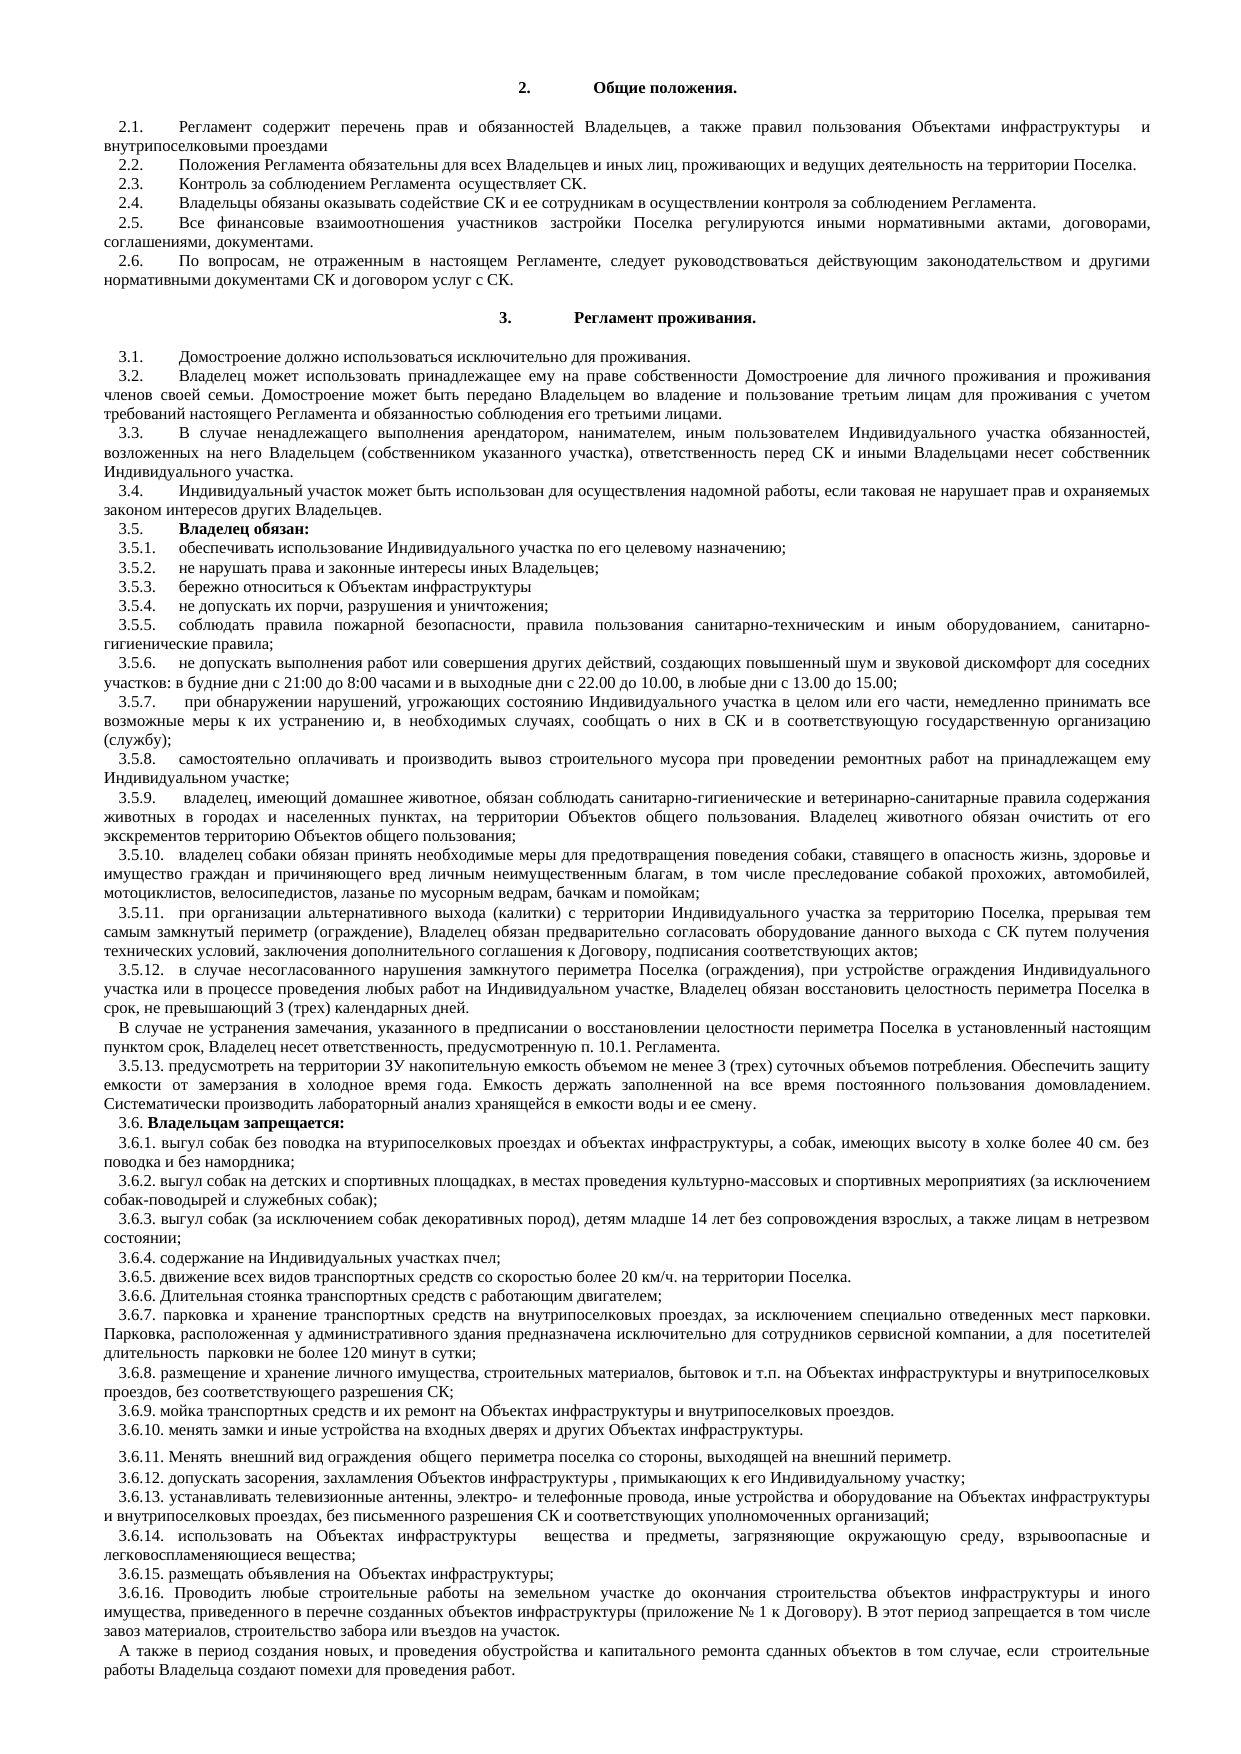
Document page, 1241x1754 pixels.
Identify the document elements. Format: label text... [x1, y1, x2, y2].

text 3.6.4. содержание на Индивидуальных участках пчел; [103, 1247, 1152, 1267]
text 3.6.15. размещать объявления на Объектах инфраструктуры; [103, 1564, 1152, 1583]
list не нарушать права и законные интересы иных Владельцев; [103, 557, 1152, 577]
list По вопросам, не отраженным в настоящем Регламенте, следует руководствоваться действующим законодательством и другими нормативными документами СК и договором услуг с СК. [103, 251, 1152, 289]
text 3.6.8. размещение и хранение личного имущества, строительных материалов, бытовок и т.п. на Объектах инфраструктуры и внутрипоселковых проездов, без соответствующего разрешения СК; [103, 1362, 1152, 1401]
list Все финансовые взаимоотношения участников застройки Поселка регулируются иными нормативными актами, договорами, соглашениями, документами. [103, 212, 1152, 251]
list Индивидуальный участок может быть использован для осуществления надомной работы, если таковая не нарушает прав и охраняемых законом интересов других Владельцев. [103, 481, 1152, 519]
text А также в период создания новых, и проведения обустройства и капитального ремонта сданных объектов в том случае, если строительные работы Владельца создают помехи для проведения работ. [103, 1640, 1152, 1679]
text 3.6. Владельцам запрещается: [103, 1113, 1152, 1132]
list Положения Регламента обязательны для всех Владельцев и иных лиц, проживающих и ведущих деятельность на территории Поселка. [103, 155, 1152, 174]
list Общие положения. [103, 78, 1152, 97]
list Домостроение должно использоваться исключительно для проживания. [103, 347, 1152, 366]
text 3.6.7. парковка и хранение транспортных средств на внутрипоселковых проездах, за исключением специально отведенных мест парковки. Парковка, расположенная у административного здания предназначена исключительно для сотрудников сервисной компании, а для посетителей длительность парковки не более 120 минут в сутки; [103, 1305, 1152, 1362]
list Владельцы обязаны оказывать содействие СК и ее сотрудникам в осуществлении контроля за соблюдением Регламента. [103, 193, 1152, 212]
text 3.6.13. устанавливать телевизионные антенны, электро- и телефонные провода, иные устройства и оборудование на Объектах инфраструктуры и внутрипоселковых проездах, без письменного разрешения СК и соответствующих уполномоченных организаций; [103, 1487, 1152, 1525]
text 3.6.5. движение всех видов транспортных средств со скоростью более 20 км/ч. на территории Поселка. [103, 1267, 1152, 1286]
list Владелец может использовать принадлежащее ему на праве собственности Домостроение для личного проживания и проживания членов своей семьи. Домостроение может быть передано Владельцем во владение и пользование третьим лицам для проживания с учетом требований настоящего Регламента и обязанностью соблюдения его третьими лицами. [103, 366, 1152, 423]
list Владелец обязан: [103, 519, 1152, 538]
text 3.6.14. использовать на Объектах инфраструктуры вещества и предметы, загрязняющие окружающую среду, взрывоопасные и легковоспламеняющиеся вещества; [103, 1525, 1152, 1564]
text В случае не устранения замечания, указанного в предписании о восстановлении целостности периметра Поселка в установленный настоящим пунктом срок, Владелец несет ответственность, предусмотренную п. 10.1. Регламента. [103, 1017, 1152, 1056]
list при организации альтернативного выхода (калитки) с территории Индивидуального участка за территорию Поселка, прерывая тем самым замкнутый периметр (ограждение), Владелец обязан предварительно согласовать оборудование данного выхода с СК путем получения технических условий, заключения дополнительного соглашения к Договору, подписания соответствующих актов; [103, 902, 1152, 960]
list при обнаружении нарушений, угрожающих состоянию Индивидуального участка в целом или его части, немедленно принимать все возможные меры к их устранению и, в необходимых случаях, сообщать о них в СК и в соответствующую государственную организацию (службу); [103, 692, 1152, 749]
text 3.6.1. выгул собак без поводка на втурипоселковых проездах и объектах инфраструктуры, а собак, имеющих высоту в холке более 40 см. без поводка и без намордника; [103, 1132, 1152, 1171]
text 3.6.9. мойка транспортных средств и их ремонт на Объектах инфраструктуры и внутрипоселковых проездов. [103, 1401, 1152, 1420]
text 3.6.12. допускать засорения, захламления Объектов инфраструктуры , примыкающих к его Индивидуальному участку; [103, 1468, 1152, 1487]
list Регламент проживания. [103, 308, 1152, 327]
list владелец собаки обязан принять необходимые меры для предотвращения поведения собаки, ставящего в опасность жизнь, здоровье и имущество граждан и причиняющего вред личным неимущественным благам, в том числе преследование собакой прохожих, автомобилей, мотоциклистов, велосипедистов, лазанье по мусорным ведрам, бачкам и помойкам; [103, 845, 1152, 902]
text 3.6.6. Длительная стоянка транспортных средств с работающим двигателем; [103, 1286, 1152, 1305]
list бережно относиться к Объектам инфраструктуры [103, 577, 1152, 596]
list обеспечивать использование Индивидуального участка по его целевому назначению; [103, 538, 1152, 557]
list не допускать выполнения работ или совершения других действий, создающих повышенный шум и звуковой дискомфорт для соседних участков: в будние дни с 21:00 до 8:00 часами и в выходные дни с 22.00 до 10.00, в любые дни с 13.00 до 15.00; [103, 653, 1152, 692]
list в случае несогласованного нарушения замкнутого периметра Поселка (ограждения), при устройстве ограждения Индивидуального участка или в процессе проведения любых работ на Индивидуальном участке, Владелец обязан восстановить целостность периметра Поселка в срок, не превышающий 3 (трех) календарных дней. [103, 960, 1152, 1017]
list владелец, имеющий домашнее животное, обязан соблюдать санитарно-гигиенические и ветеринарно-санитарные правила содержания животных в городах и населенных пунктах, на территории Объектов общего пользования. Владелец животного обязан очистить от его экскрементов территорию Объектов общего пользования; [103, 787, 1152, 845]
list не допускать их порчи, разрушения и уничтожения; [103, 596, 1152, 615]
list Регламент содержит перечень прав и обязанностей Владельцев, а также правил пользования Объектами инфраструктуры и внутрипоселковыми проездами [103, 117, 1152, 155]
text 3.5.13. предусмотреть на территории ЗУ накопительную емкость объемом не менее 3 (трех) суточных объемов потребления. Обеспечить защиту емкости от замерзания в холодное время года. Емкость держать заполненной на все время постоянного пользования домовладением. Систематически производить лабораторный анализ хранящейся в емкости воды и ее смену. [103, 1056, 1152, 1113]
text 3.6.10. менять замки и иные устройства на входных дверях и других Объектах инфраструктуры. [103, 1420, 1152, 1439]
list В случае ненадлежащего выполнения арендатором, нанимателем, иным пользователем Индивидуального участка обязанностей, возложенных на него Владельцем (собственником указанного участка), ответственность перед СК и иными Владельцами несет собственник Индивидуального участка. [103, 423, 1152, 481]
list Контроль за соблюдением Регламента осуществляет СК. [103, 174, 1152, 193]
text 3.6.2. выгул собак на детских и спортивных площадках, в местах проведения культурно-массовых и спортивных мероприятиях (за исключением собак-поводырей и служебных собак); [103, 1171, 1152, 1209]
text 3.6.16. Проводить любые строительные работы на земельном участке до окончания строительства объектов инфраструктуры и иного имущества, приведенного в перечне созданных объектов инфраструктуры (приложение № 1 к Договору). В этот период запрещается в том числе завоз материалов, строительство забора или въездов на участок. [103, 1583, 1152, 1640]
list соблюдать правила пожарной безопасности, правила пользования санитарно-техническим и иным оборудованием, санитарно-гигиенические правила; [103, 615, 1152, 653]
text 3.6.11. Менять внешний вид ограждения общего периметра поселка со стороны, выходящей на внешний периметр. [103, 1439, 1152, 1468]
list самостоятельно оплачивать и производить вывоз строительного мусора при проведении ремонтных работ на принадлежащем ему Индивидуальном участке; [103, 749, 1152, 787]
text 3.6.3. выгул собак (за исключением собак декоративных пород), детям младше 14 лет без сопровождения взрослых, а также лицам в нетрезвом состоянии; [103, 1209, 1152, 1247]
